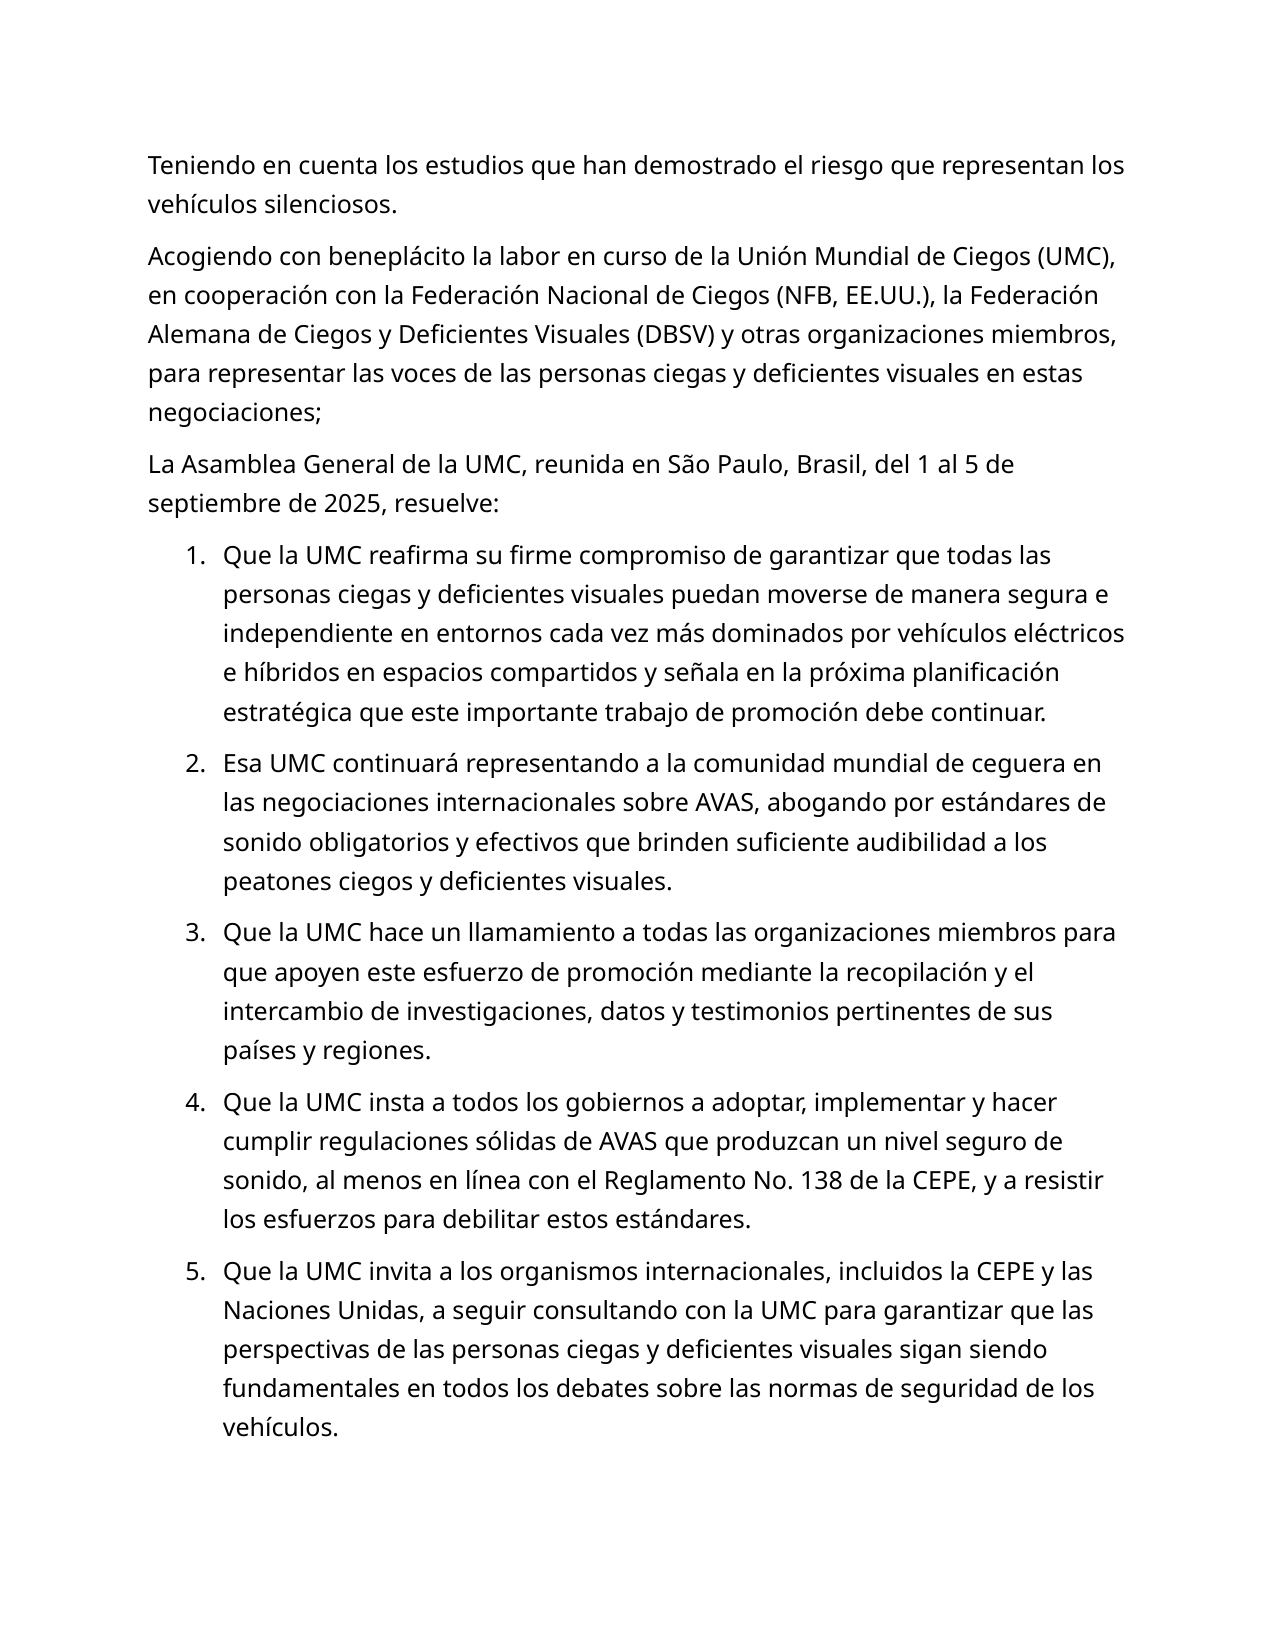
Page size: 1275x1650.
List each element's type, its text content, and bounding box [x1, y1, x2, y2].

list Esa UMC continuará representando a la comunidad mundial de ceguera en las negociaciones internacionales sobre AVAS, abogando por estándares de sonido obligatorios y efectivos que brinden suficiente audibilidad a los peatones ciegos y deficientes visuales. [185, 746, 1127, 897]
text La Asamblea General de la UMC, reunida en São Paulo, Brasil, del 1 al 5 de septiembre de 2025, resuelve: [148, 447, 1127, 520]
list Que la UMC reafirma su firme compromiso de garantizar que todas las personas ciegas y deficientes visuales puedan moverse de manera segura e independiente en entornos cada vez más dominados por vehículos eléctricos e híbridos en espacios compartidos y señala en la próxima planificación estratégica que este importante trabajo de promoción debe continuar. [185, 538, 1127, 728]
list Que la UMC insta a todos los gobiernos a adoptar, implementar y hacer cumplir regulaciones sólidas de AVAS que produzcan un nivel seguro de sonido, al menos en línea con el Reglamento No. 138 de la CEPE, y a resistir los esfuerzos para debilitar estos estándares. [185, 1084, 1127, 1236]
list Que la UMC invita a los organismos internacionales, incluidos la CEPE y las Naciones Unidas, a seguir consultando con la UMC para garantizar que las perspectivas de las personas ciegas y deficientes visuales sigan siendo fundamentales en todos los debates sobre las normas de seguridad de los vehículos. [185, 1253, 1127, 1444]
list Que la UMC hace un llamamiento a todas las organizaciones miembros para que apoyen este esfuerzo de promoción mediante la recopilación y el intercambio de investigaciones, datos y testimonios pertinentes de sus países y regiones. [185, 915, 1127, 1067]
text Acogiendo con beneplácito la labor en curso de la Unión Mundial de Ciegos (UMC), en cooperación con la Federación Nacional de Ciegos (NFB, EE.UU.), la Federación Alemana de Ciegos y Deficientes Visuales (DBSV) y otras organizaciones miembros, para representar las voces de las personas ciegas y deficientes visuales en estas negociaciones; [148, 238, 1127, 429]
text Teniendo en cuenta los estudios que han demostrado el riesgo que representan los vehículos silenciosos. [148, 148, 1127, 221]
